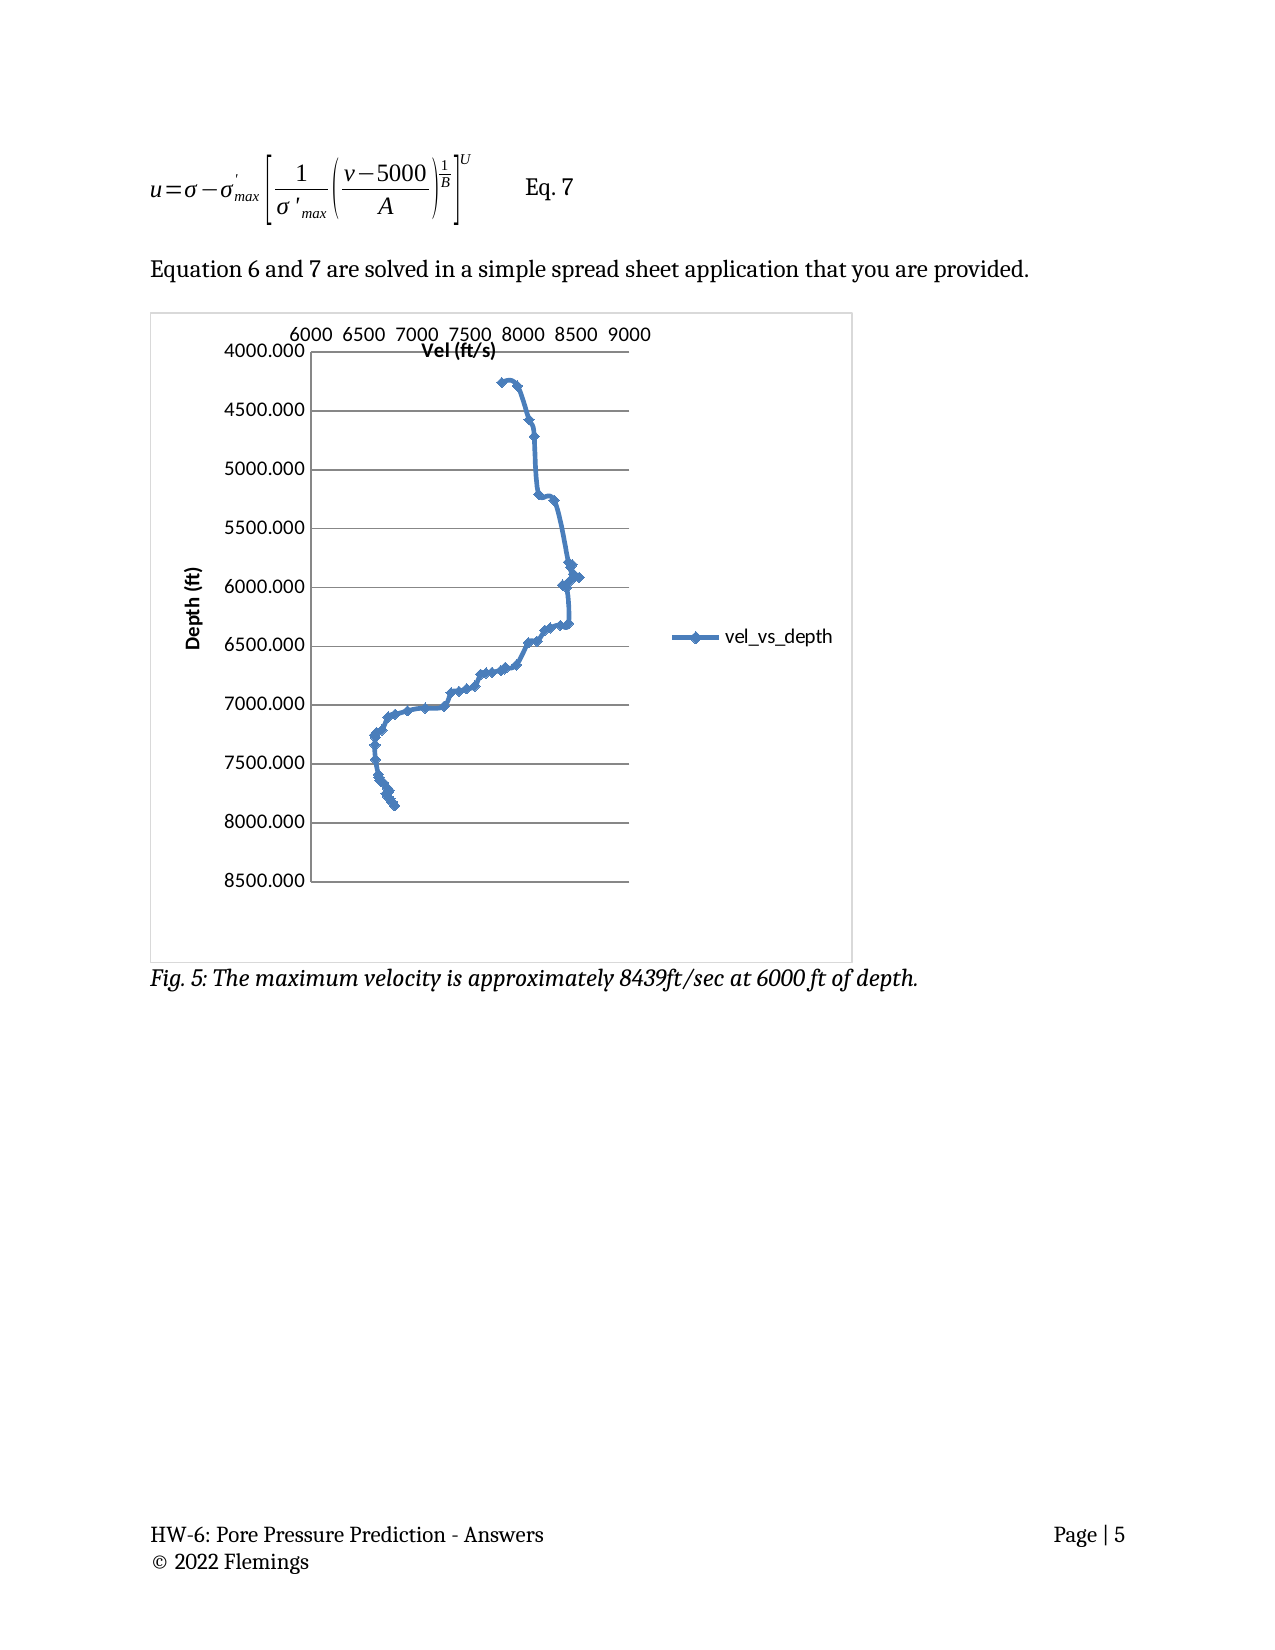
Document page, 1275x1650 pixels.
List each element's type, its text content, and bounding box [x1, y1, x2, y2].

text Equation 6 and 7 are solved in a simple spread sheet application that you are provided. [150, 254, 1125, 283]
text Fig. 5: The maximum velocity is approximately 8439ft/sec at 6000 ft of depth. [150, 963, 1125, 992]
text Eq. 7 [150, 150, 1125, 226]
